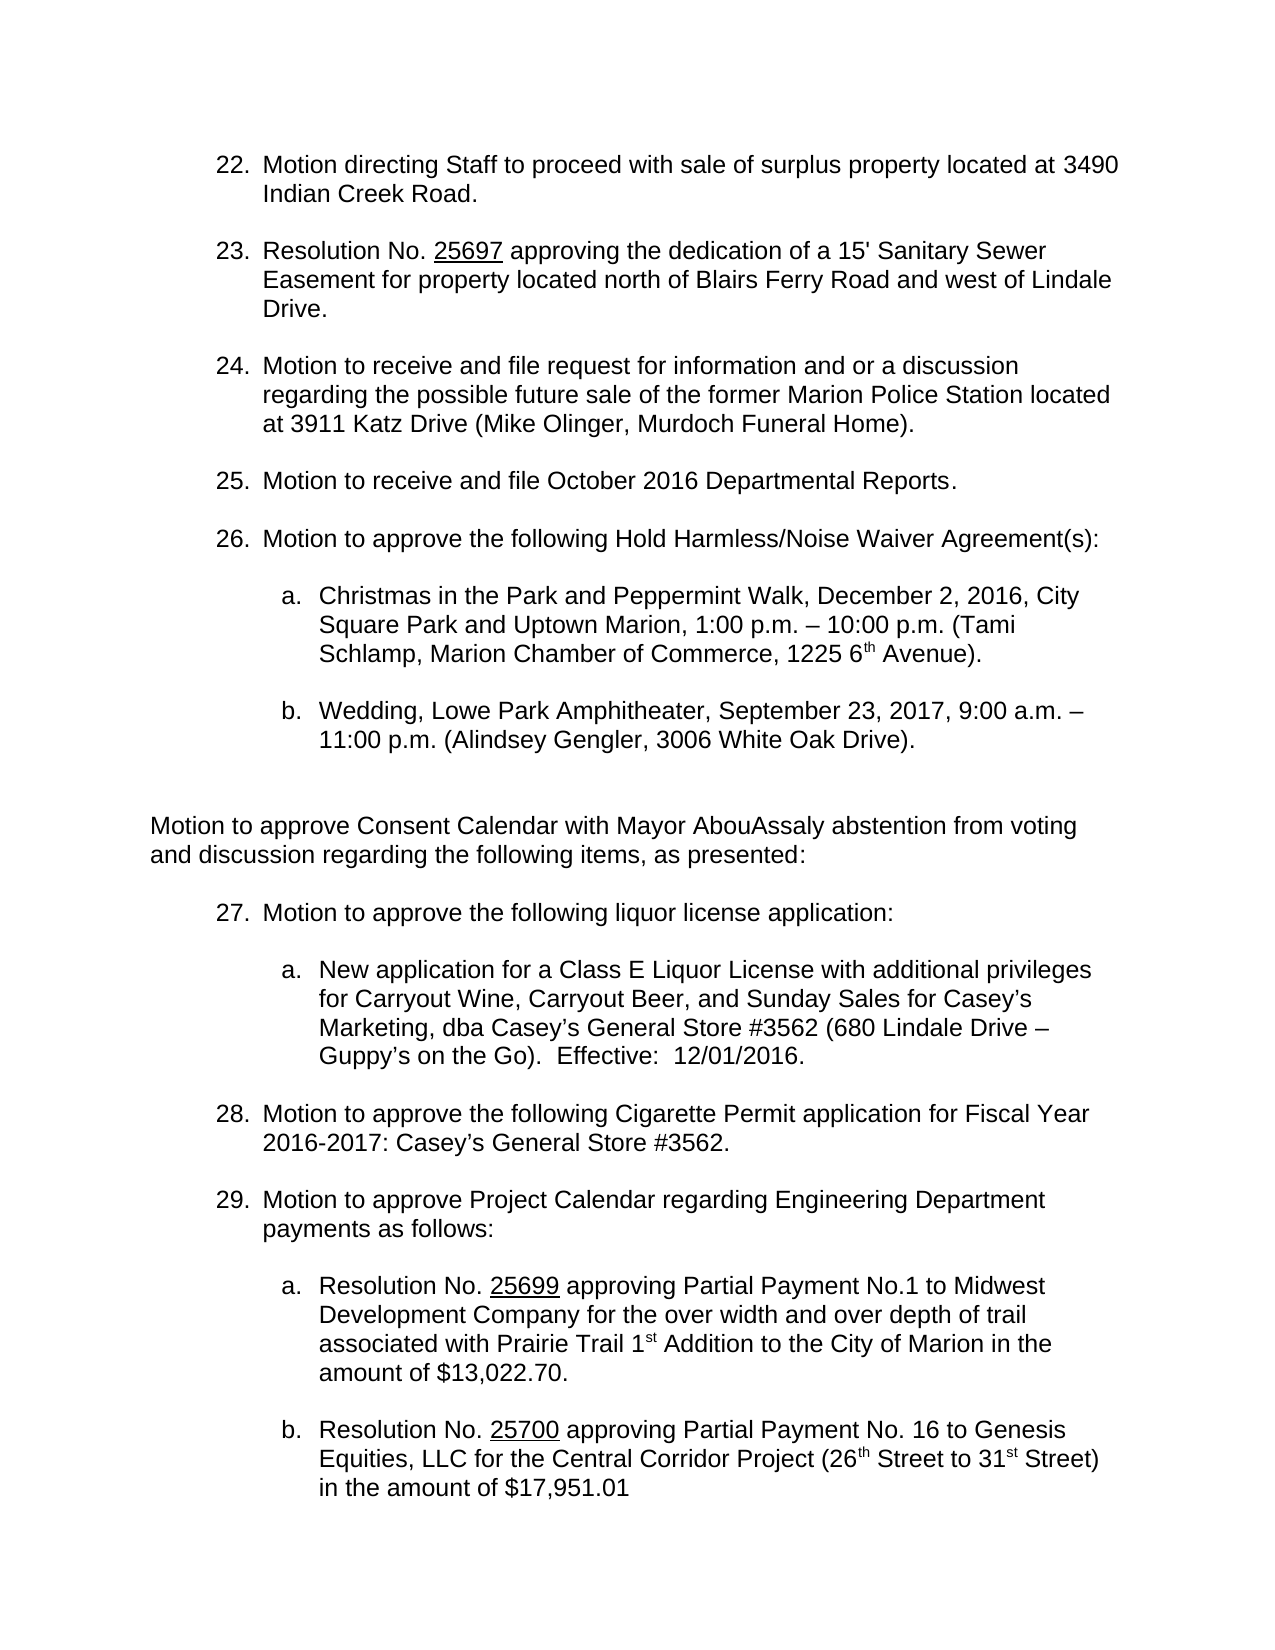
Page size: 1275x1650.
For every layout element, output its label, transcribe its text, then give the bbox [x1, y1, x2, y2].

title Motion to receive and file October 2016 Departmental Reports. [216, 466, 1125, 524]
list New application for a Class E Liquor License with additional privileges for Carryout Wine, Carryout Beer, and Sunday Sales for Casey’s Marketing, dba Casey’s General Store #3562 (680 Lindale Drive – Guppy’s on the Go). Effective: 12/01/2016. [281, 955, 1125, 1099]
text Motion to approve Consent Calendar with Mayor AbouAssaly abstention from voting and discussion regarding the following items, as presented: [150, 811, 1125, 897]
title Resolution No. 25699 approving Partial Payment No.1 to Midwest Development Company for the over width and over depth of trail associated with Prairie Trail 1st Addition to the City of Marion in the amount of $13,022.70. [281, 1271, 1125, 1415]
list Motion to approve Project Calendar regarding Engineering Department payments as follows: [216, 1185, 1125, 1271]
title Motion to approve the following Hold Harmless/Noise Waiver Agreement(s): [216, 524, 1125, 581]
list Motion to approve the following liquor license application: [216, 897, 1125, 955]
title Motion directing Staff to proceed with sale of surplus property located at 3490 Indian Creek Road. [216, 150, 1125, 236]
list Motion to approve the following Cigarette Permit application for Fiscal Year 2016-2017: Casey’s General Store #3562. [216, 1099, 1125, 1185]
list Christmas in the Park and Peppermint Walk, December 2, 2016, City Square Park and Uptown Marion, 1:00 p.m. – 10:00 p.m. (Tami Schlamp, Marion Chamber of Commerce, 1225 6th Avenue). [281, 581, 1125, 696]
title Resolution No. 25697 approving the dedication of a 15' Sanitary Sewer Easement for property located north of Blairs Ferry Road and west of Lindale Drive. [216, 236, 1125, 351]
title Motion to receive and file request for information and or a discussion regarding the possible future sale of the former Marion Police Station located at 3911 Katz Drive (Mike Olinger, Murdoch Funeral Home). [216, 351, 1125, 466]
list Wedding, Lowe Park Amphitheater, September 23, 2017, 9:00 a.m. – 11:00 p.m. (Alindsey Gengler, 3006 White Oak Drive). [281, 696, 1125, 782]
list Resolution No. 25700 approving Partial Payment No. 16 to Genesis Equities, LLC for the Central Corridor Project (26th Street to 31st Street) in the amount of $17,951.01 [281, 1415, 1125, 1530]
